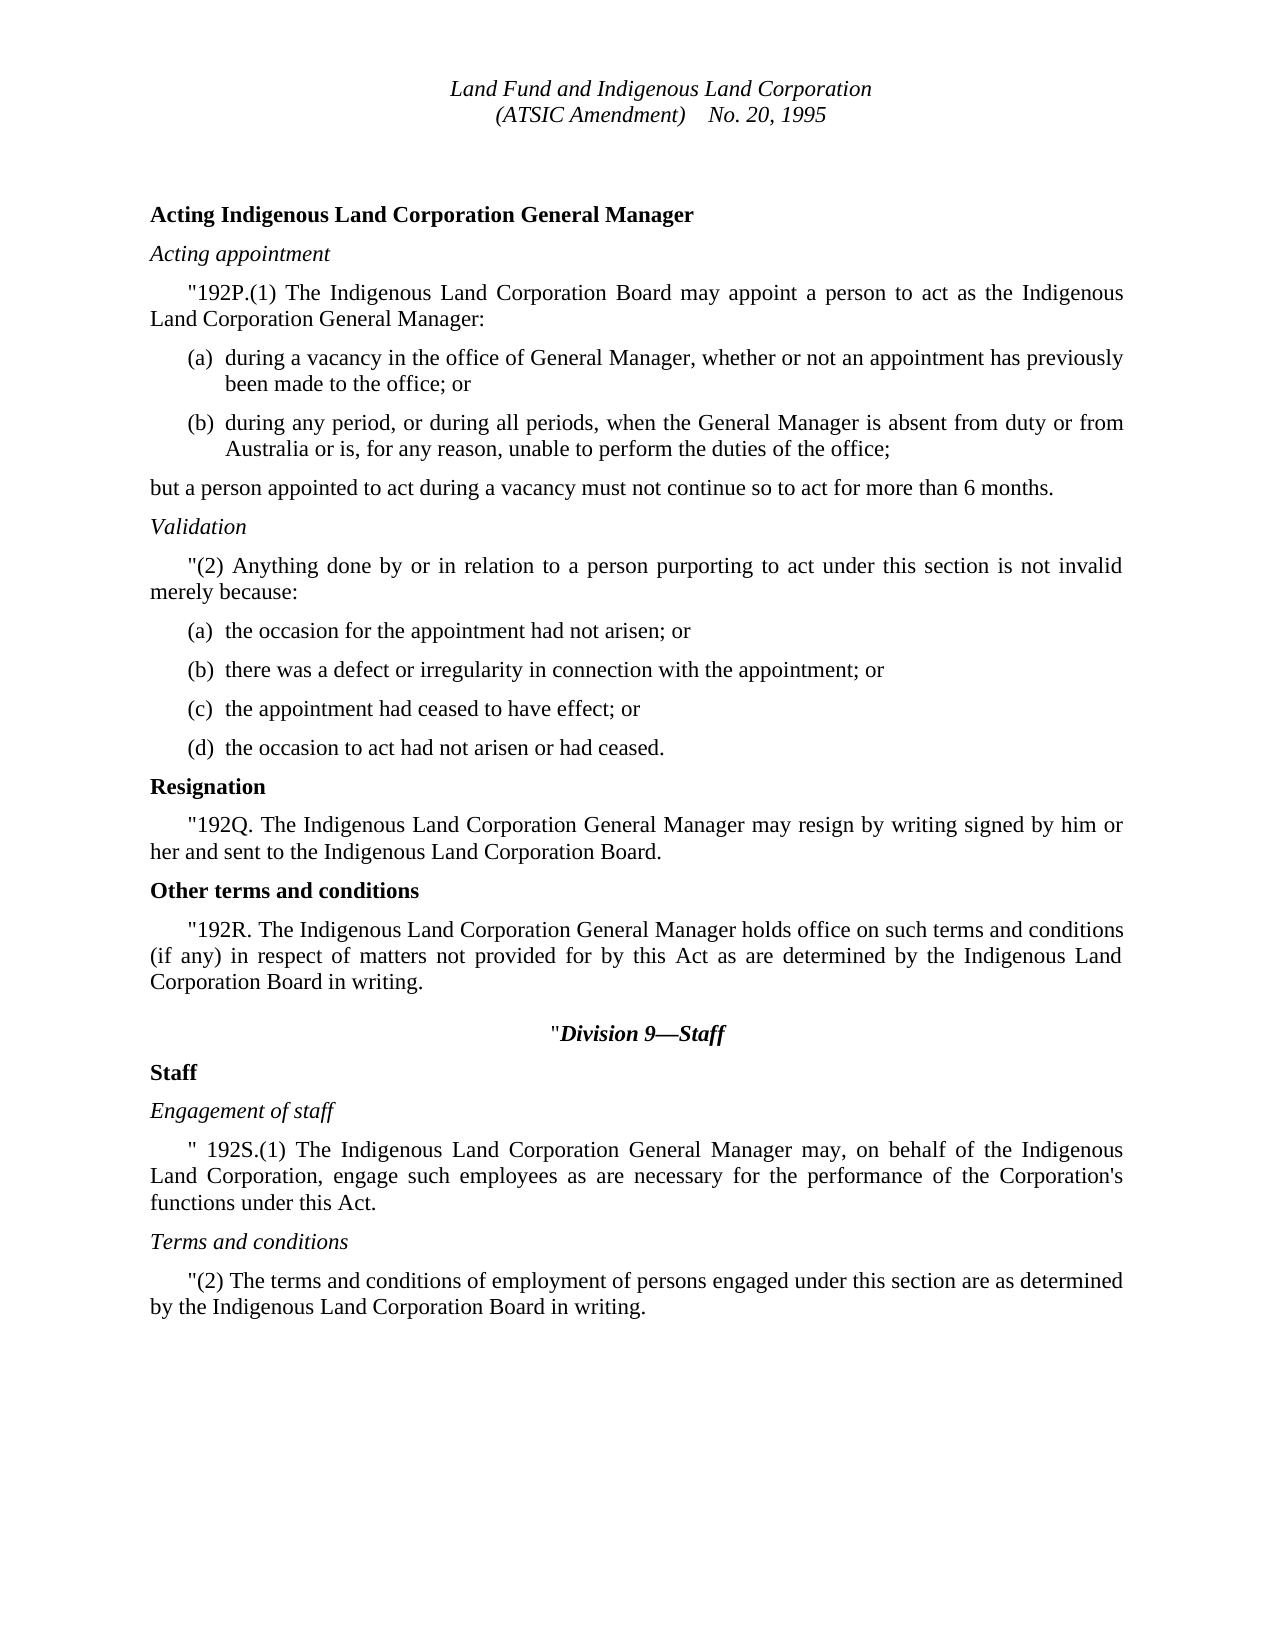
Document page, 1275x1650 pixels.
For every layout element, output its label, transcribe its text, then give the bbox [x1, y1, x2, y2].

text "192R. The Indigenous Land Corporation General Manager holds office on such terms and conditions (if any) in respect of matters not provided for by this Act as are determined by the Indigenous Land Corporation Board in writing. [150, 916, 1125, 995]
text " 192S.(1) The Indigenous Land Corporation General Manager may, on behalf of the Indigenous Land Corporation, engage such employees as are necessary for the performance of the Corporation's functions under this Act. [150, 1136, 1125, 1215]
text Acting Indigenous Land Corporation General Manager [150, 201, 1125, 227]
text (c) the appointment had ceased to have effect; or [187, 695, 1125, 721]
text (b) there was a defect or irregularity in connection with the appointment; or [187, 656, 1125, 682]
text (a) the occasion for the appointment had not arisen; or [187, 617, 1125, 644]
text but a person appointed to act during a vacancy must not continue so to act for more than 6 months. [150, 474, 1125, 501]
text (d) the occasion to act had not arisen or had ceased. [187, 734, 1125, 760]
text Acting appointment [150, 240, 1125, 266]
text (a) during a vacancy in the office of General Manager, whether or not an appointment has previously been made to the office; or [187, 344, 1125, 397]
text "192P.(1) The Indigenous Land Corporation Board may appoint a person to act as the Indigenous Land Corporation General Manager: [150, 279, 1125, 331]
text (b) during any period, or during all periods, when the General Manager is absent from duty or from Australia or is, for any reason, unable to perform the duties of the office; [187, 409, 1125, 462]
text "192Q. The Indigenous Land Corporation General Manager may resign by writing signed by him or her and sent to the Indigenous Land Corporation Board. [150, 812, 1125, 864]
text Other terms and conditions [150, 877, 1125, 903]
text Staff [150, 1058, 1125, 1085]
text Engagement of staff [150, 1097, 1125, 1124]
text "(2) The terms and conditions of employment of persons engaged under this section are as determined by the Indigenous Land Corporation Board in writing. [150, 1267, 1125, 1319]
text "(2) Anything done by or in relation to a person purporting to act under this section is not invalid merely because: [150, 552, 1125, 605]
text Validation [150, 513, 1125, 539]
text "Division 9—Staff [150, 1020, 1125, 1046]
text Terms and conditions [150, 1228, 1125, 1254]
text Resignation [150, 773, 1125, 799]
